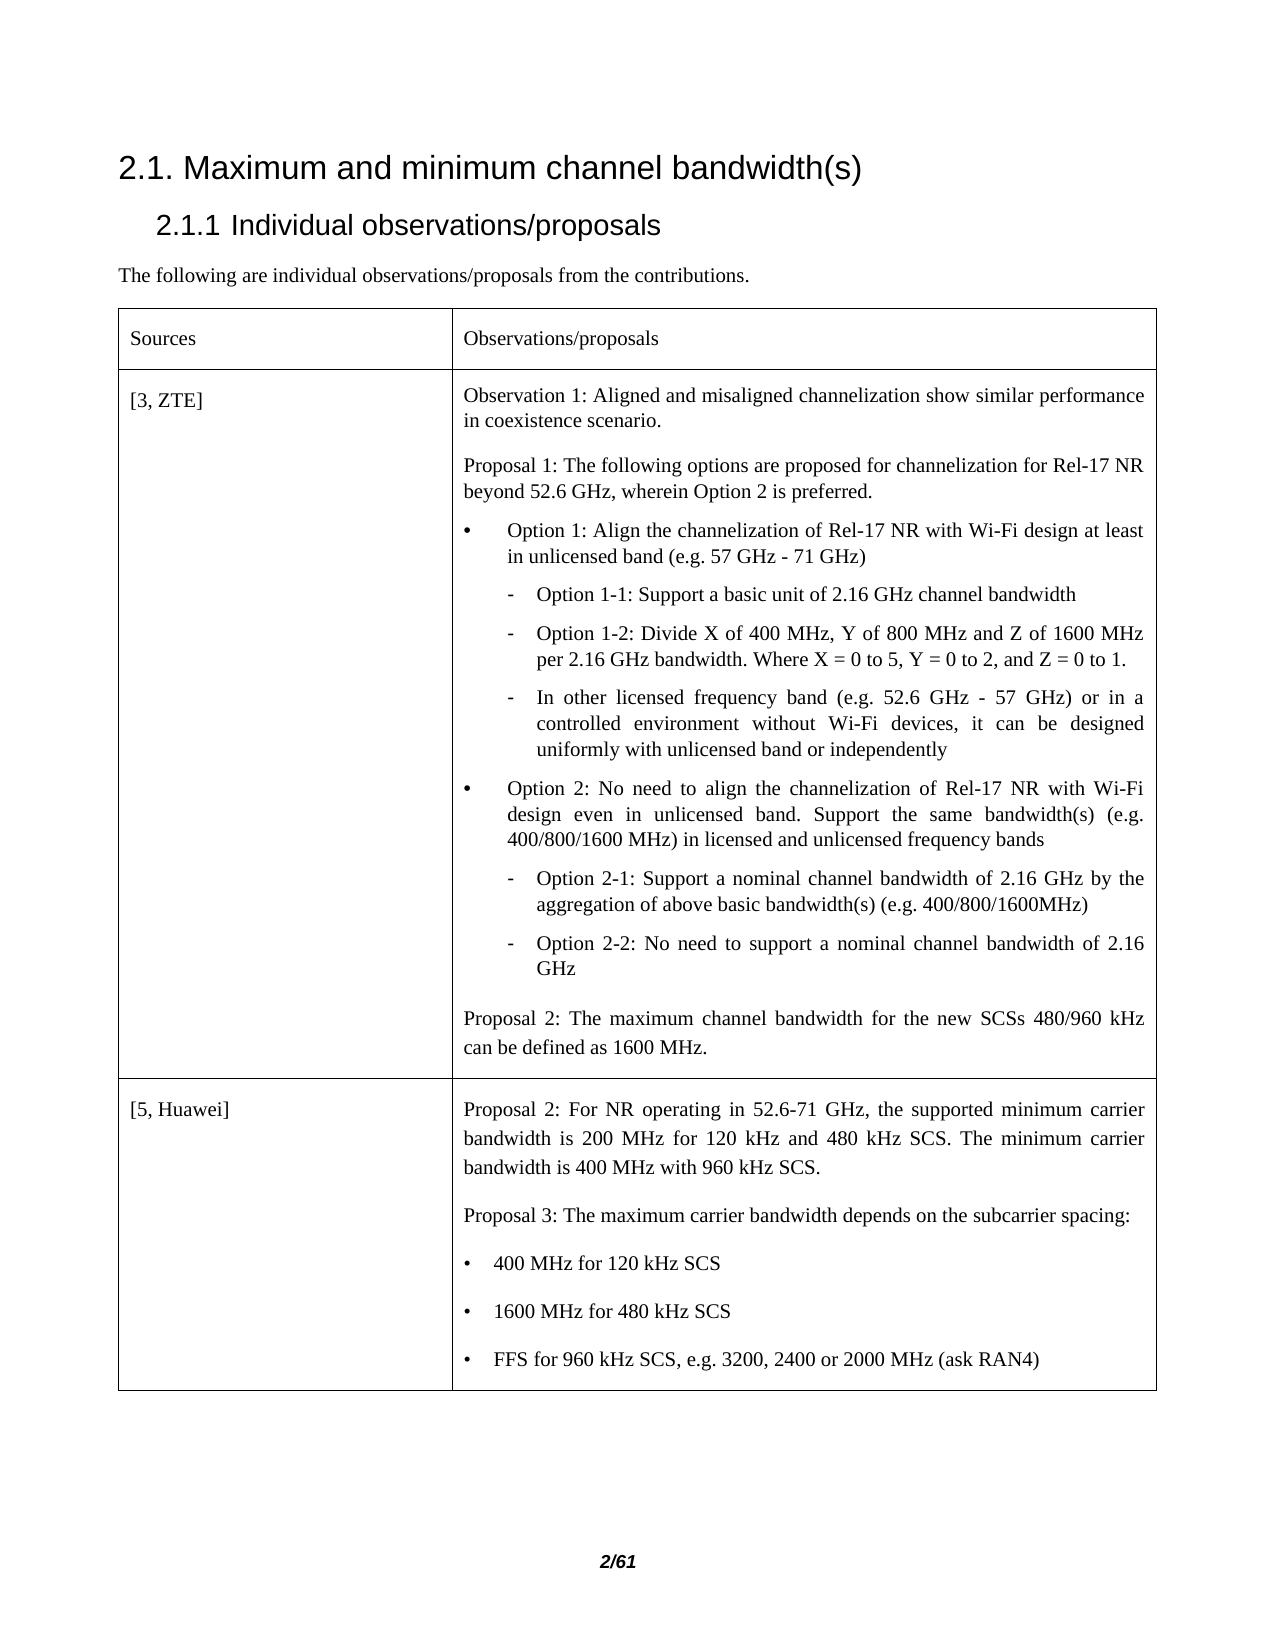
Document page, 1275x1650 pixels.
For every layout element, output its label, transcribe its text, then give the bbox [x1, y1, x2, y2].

text The following are individual observations/proposals from the contributions. [118, 263, 1157, 287]
table_cell Proposal 2: For NR operating in 52.6-71 GHz, the supported minimum carrier bandwidth is 200 MHz for 120 kHz and 480 kHz SCS. The minimum carrier bandwidth is 400 MHz with 960 kHz SCS. Proposal 3: The maximum carrier bandwidth depends on the subcarrier spacing: • 400 MHz for 120 kHz SCS • 1600 MHz for 480 kHz SCS • FFS for 960 kHz SCS, e.g. 3200, 2400 or 2000 MHz (ask RAN4) [453, 1079, 1156, 1389]
table_header Observations/proposals [453, 309, 1156, 369]
subtitle 2.1. Maximum and minimum channel bandwidth(s) [118, 148, 1157, 186]
subtitle Individual observations/proposals [156, 208, 1157, 241]
table_cell [3, ZTE] [119, 370, 452, 1078]
table_header Sources [119, 309, 452, 369]
table_cell Observation 1: Aligned and misaligned channelization show similar performance in coexistence scenario. Proposal 1: The following options are proposed for channelization for Rel-17 NR beyond 52.6 GHz, wherein Option 2 is preferred. Option 1: Align the channelization of Rel-17 NR with Wi-Fi design at least in unlicensed band (e.g. 57 GHz - 71 GHz) Option 1-1: Support a basic unit of 2.16 GHz channel bandwidth Option 1-2: Divide X of 400 MHz, Y of 800 MHz and Z of 1600 MHz per 2.16 GHz bandwidth. Where X = 0 to 5, Y = 0 to 2, and Z = 0 to 1. In other licensed frequency band (e.g. 52.6 GHz - 57 GHz) or in a controlled environment without Wi-Fi devices, it can be designed uniformly with unlicensed band or independently Option 2: No need to align the channelization of Rel-17 NR with Wi-Fi design even in unlicensed band. Support the same bandwidth(s) (e.g. 400/800/1600 MHz) in licensed and unlicensed frequency bands Option 2-1: Support a nominal channel bandwidth of 2.16 GHz by the aggregation of above basic bandwidth(s) (e.g. 400/800/1600MHz) Option 2-2: No need to support a nominal channel bandwidth of 2.16 GHz Proposal 2: The maximum channel bandwidth for the new SCSs 480/960 kHz can be defined as 1600 MHz. [453, 370, 1156, 1078]
table_cell [5, Huawei] [119, 1079, 452, 1389]
